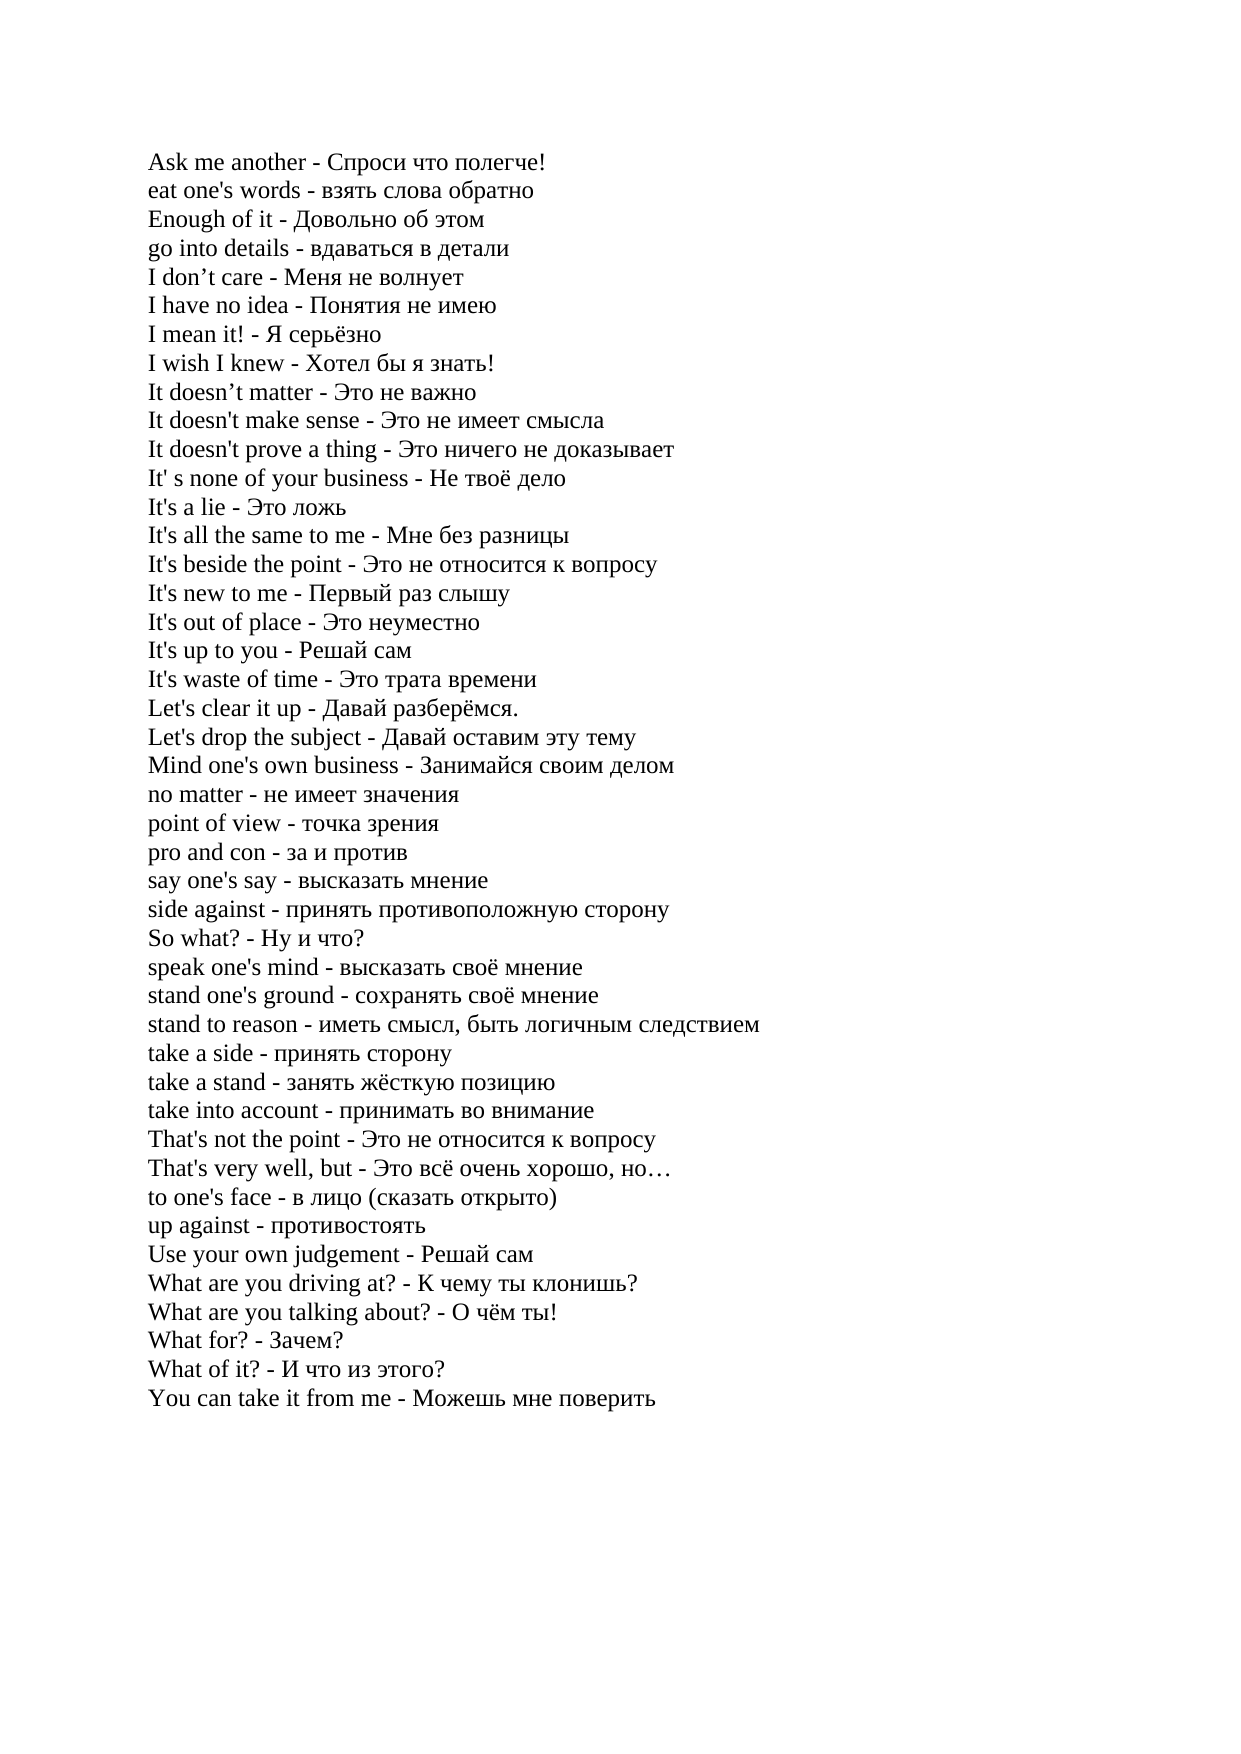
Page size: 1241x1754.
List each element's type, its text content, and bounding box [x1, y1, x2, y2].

text It's beside the point - Это не относится к вопросу [118, 549, 1152, 578]
text What of it? - И что из этого? [118, 1354, 1152, 1383]
text no matter - не имеет значения [118, 779, 1152, 808]
text It doesn’t matter - Это не важно [118, 377, 1152, 406]
text Enough of it - Довольно об этом [118, 204, 1152, 233]
text It doesn't make sense - Это не имеет смысла [118, 406, 1152, 434]
text I have no idea - Понятия не имею [118, 291, 1152, 319]
text It's up to you - Решай сам [118, 636, 1152, 664]
text eat one's words - взять слова обратно [118, 176, 1152, 204]
text Mind one's own business - Занимайся своим делом [118, 751, 1152, 779]
text It's waste of time - Это трата времени [118, 664, 1152, 693]
text Ask me another - Спроси что полегче! [118, 147, 1152, 176]
text say one's say - высказать мнение [118, 866, 1152, 894]
text take into account - принимать во внимание [118, 1096, 1152, 1124]
text It's all the same to me - Мне без разницы [118, 521, 1152, 549]
text What are you driving at? - К чему ты клонишь? [118, 1268, 1152, 1297]
text take a side - принять сторону [118, 1038, 1152, 1067]
text to one's face - в лицо (сказать открыто) [118, 1182, 1152, 1211]
text pro and con - за и против [118, 837, 1152, 866]
text What for? - Зачем? [118, 1326, 1152, 1354]
text You can take it from me - Можешь мне поверить [118, 1383, 1152, 1412]
text I wish I knew - Хотел бы я знать! [118, 348, 1152, 377]
text side against - принять противоположную сторону [118, 894, 1152, 923]
text It's new to me - Первый раз слышу [118, 578, 1152, 607]
text I don’t care - Меня не волнует [118, 262, 1152, 291]
text What are you talking about? - О чём ты! [118, 1297, 1152, 1326]
text It's a lie - Это ложь [118, 492, 1152, 521]
text So what? - Ну и что? [118, 923, 1152, 952]
text speak one's mind - высказать своё мнение [118, 952, 1152, 981]
text take a stand - занять жёсткую позицию [118, 1067, 1152, 1096]
text stand one's ground - сохранять своё мнение [118, 981, 1152, 1009]
text That's not the point - Это не относится к вопросу [118, 1124, 1152, 1153]
text up against - противостоять [118, 1211, 1152, 1239]
text I mean it! - Я серьёзно [118, 319, 1152, 348]
text Use your own judgement - Решай сам [118, 1239, 1152, 1268]
text point of view - точка зрения [118, 808, 1152, 837]
text It doesn't prove a thing - Это ничего не доказывает [118, 434, 1152, 463]
text That's very well, but - Это всё очень хорошо, но… [118, 1153, 1152, 1182]
text Let's clear it up - Давай разберёмся. [118, 693, 1152, 722]
text stand to reason - иметь смысл, быть логичным следствием [118, 1009, 1152, 1038]
text It's out of place - Это неуместно [118, 607, 1152, 636]
text It' s none of your business - Не твоё дело [118, 463, 1152, 492]
text Let's drop the subject - Давай оставим эту тему [118, 722, 1152, 751]
text go into details - вдаваться в детали [118, 233, 1152, 262]
